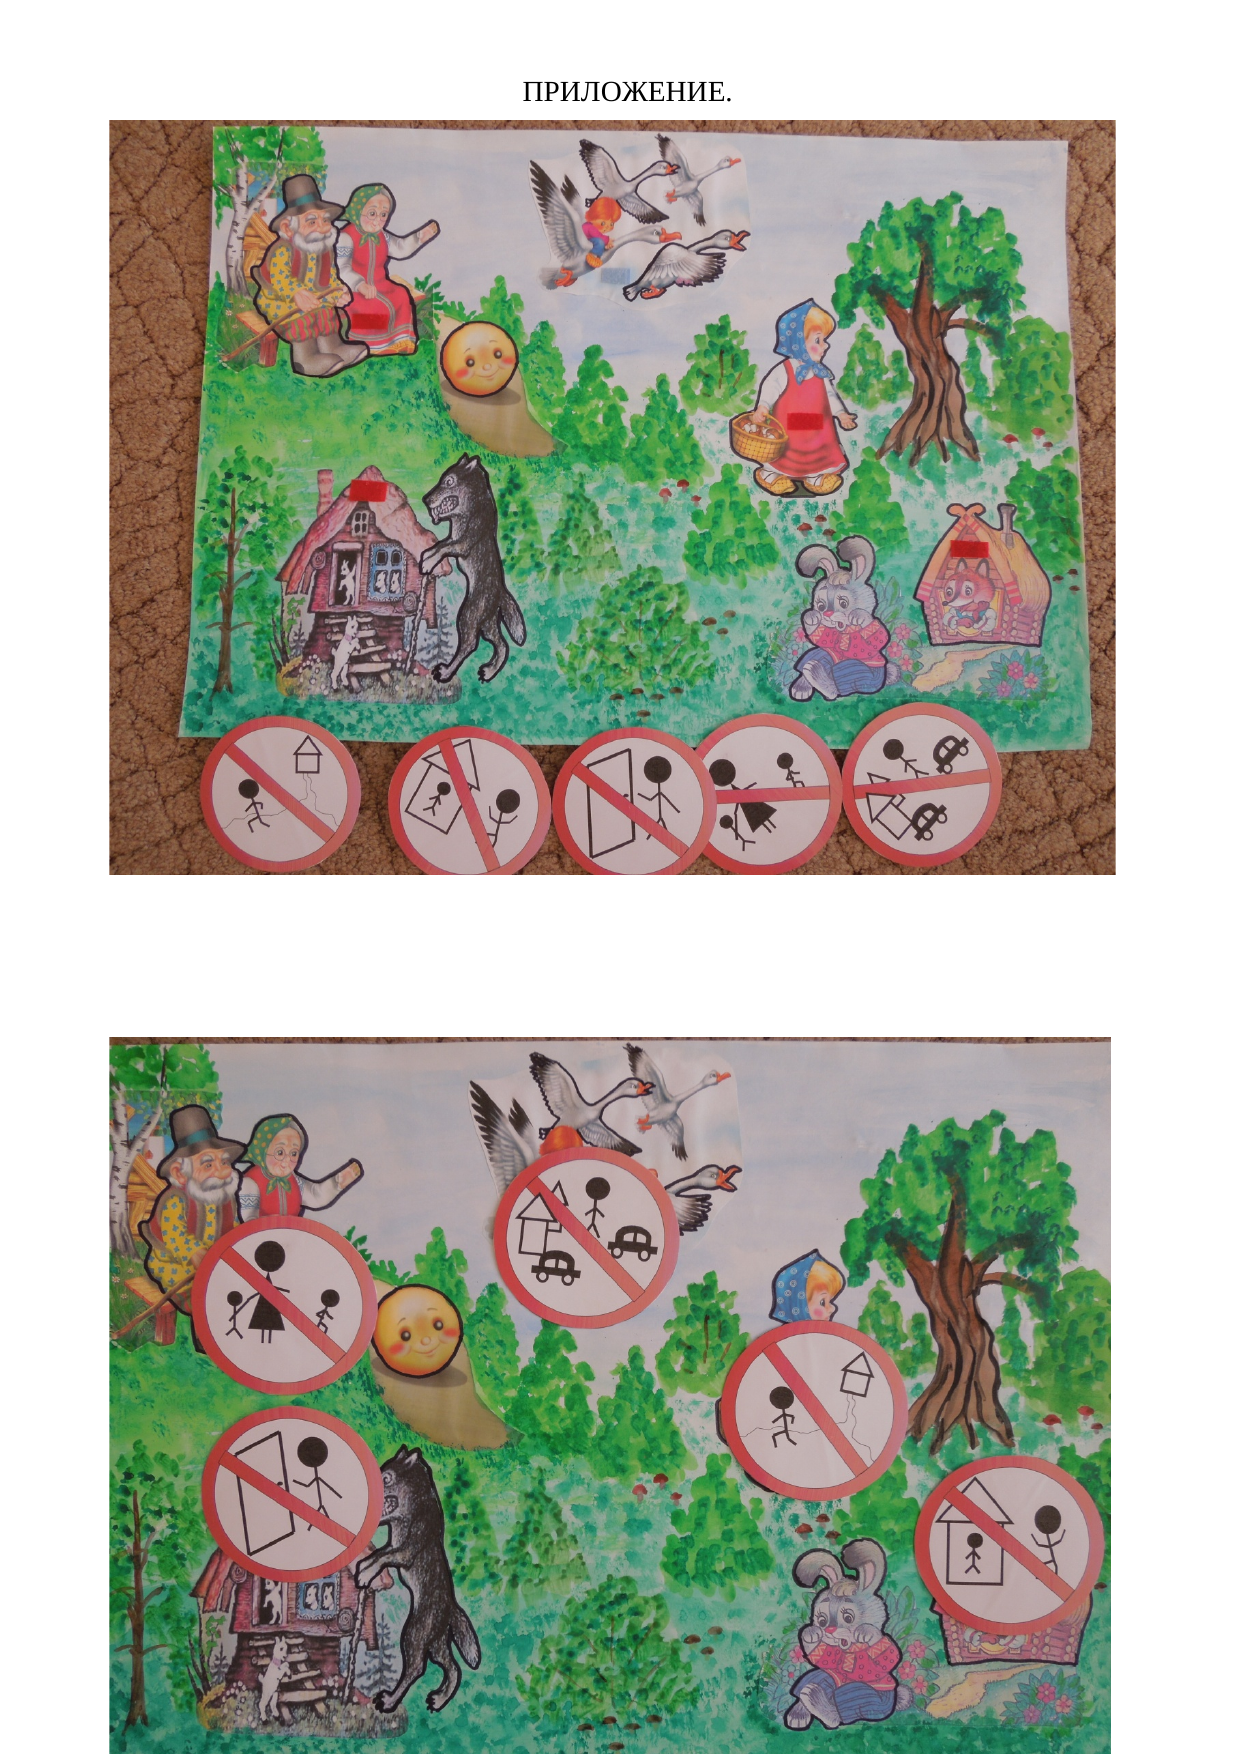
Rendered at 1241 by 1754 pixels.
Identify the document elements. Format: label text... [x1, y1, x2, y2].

text ПРИЛОЖЕНИЕ. [103, 74, 1152, 107]
picture [109, 1037, 1111, 1754]
picture [109, 120, 1116, 875]
